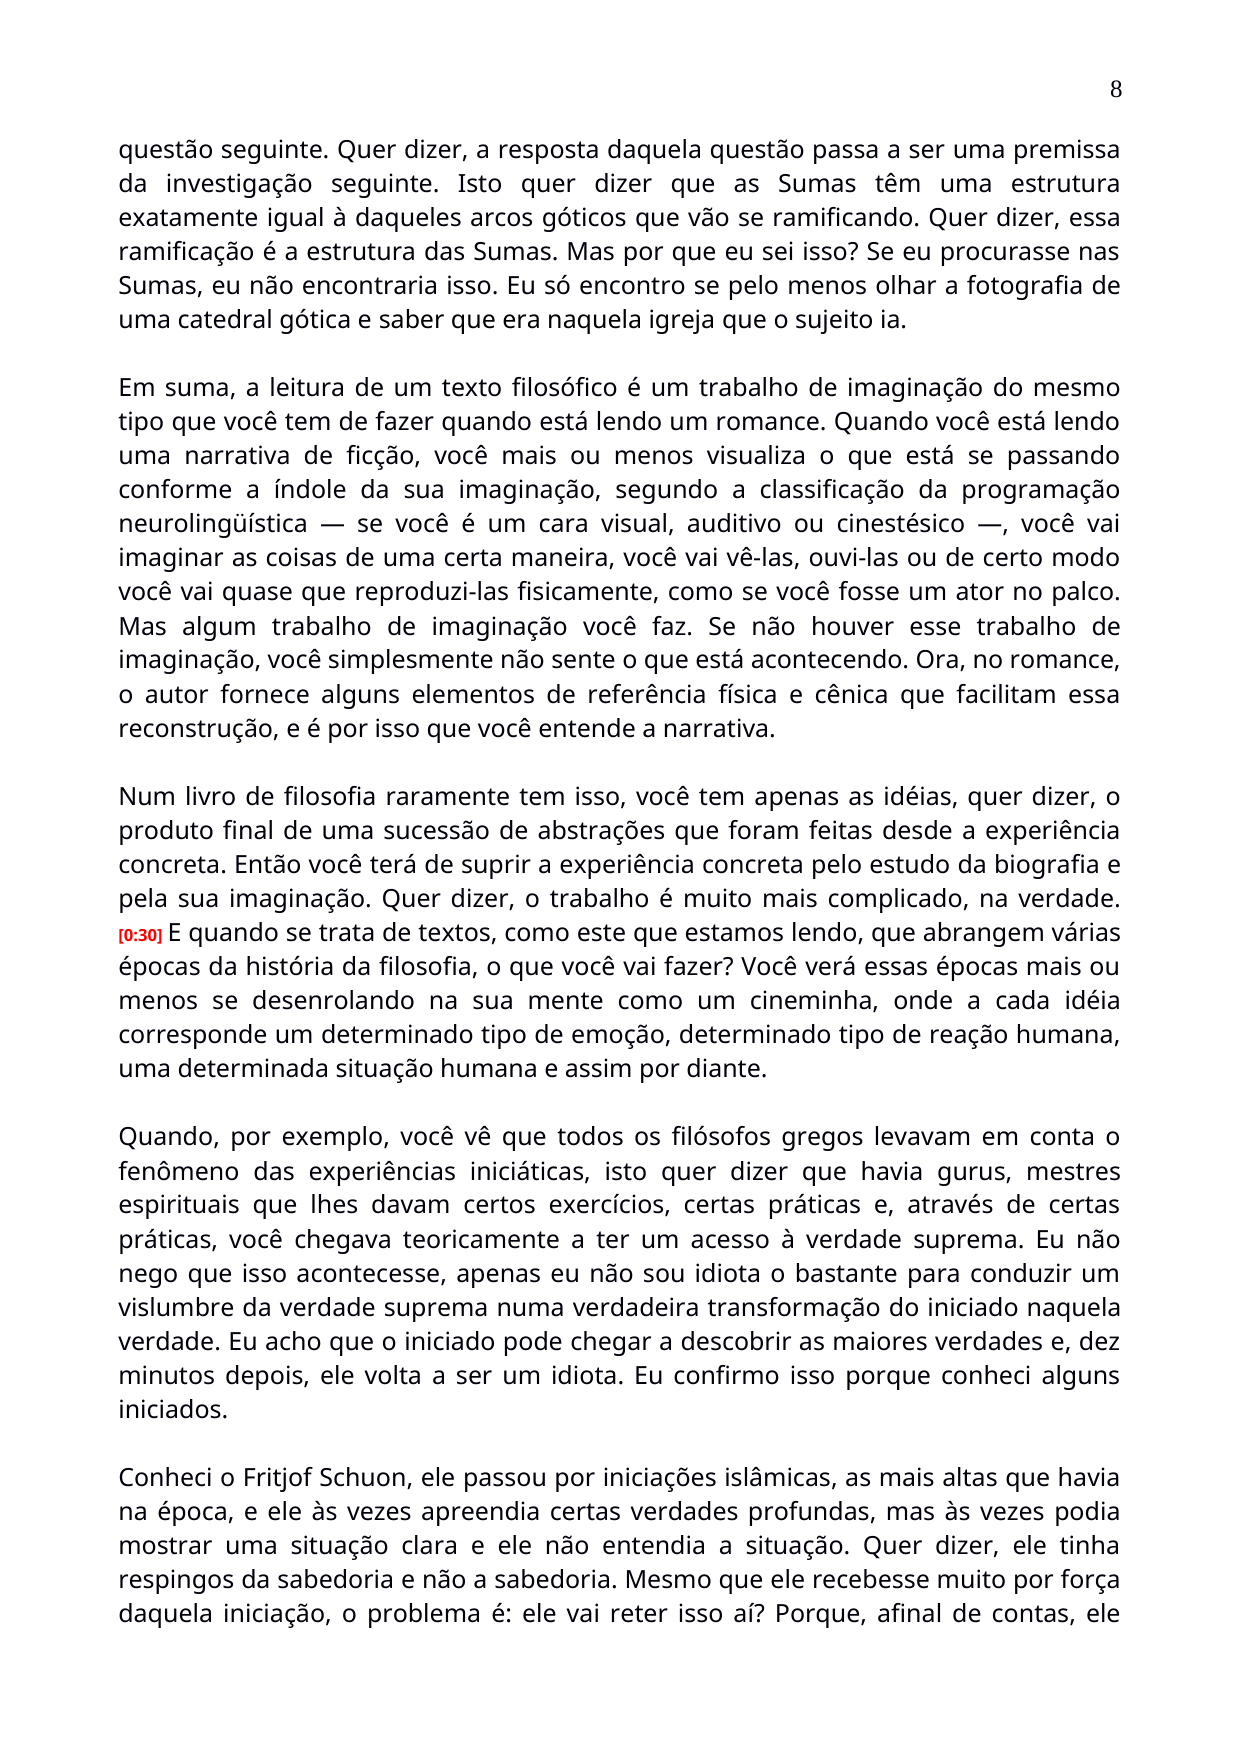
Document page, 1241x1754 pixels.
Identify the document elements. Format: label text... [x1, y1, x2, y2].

text Quando, por exemplo, você vê que todos os filósofos gregos levavam em conta o fenômeno das experiências iniciáticas, isto quer dizer que havia gurus, mestres espirituais que lhes davam certos exercícios, certas práticas e, através de certas práticas, você chegava teoricamente a ter um acesso à verdade suprema. Eu não nego que isso acontecesse, apenas eu não sou idiota o bastante para conduzir um vislumbre da verdade suprema numa verdadeira transformação do iniciado naquela verdade. Eu acho que o iniciado pode chegar a descobrir as maiores verdades e, dez minutos depois, ele volta a ser um idiota. Eu confirmo isso porque conheci alguns iniciados. [118, 1119, 1122, 1426]
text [118, 131, 1122, 336]
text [118, 1460, 1122, 1630]
text Em suma, a leitura de um texto filosófico é um trabalho de imaginação do mesmo tipo que você tem de fazer quando está lendo um romance. Quando você está lendo uma narrativa de ficção, você mais ou menos visualiza o que está se passando conforme a índole da sua imaginação, segundo a classificação da programação neurolingüística — se você é um cara visual, auditivo ou cinestésico —, você vai imaginar as coisas de uma certa maneira, você vai vê-las, ouvi-las ou de certo modo você vai quase que reproduzi-las fisicamente, como se você fosse um ator no palco. Mas algum trabalho de imaginação você faz. Se não houver esse trabalho de imaginação, você simplesmente não sente o que está acontecendo. Ora, no romance, o autor fornece alguns elementos de referência física e cênica que facilitam essa reconstrução, e é por isso que você entende a narrativa. [118, 370, 1122, 744]
text Num livro de filosofia raramente tem isso, você tem apenas as idéias, quer dizer, o produto final de uma sucessão de abstrações que foram feitas desde a experiência concreta. Então você terá de suprir a experiência concreta pelo estudo da biografia e pela sua imaginação. Quer dizer, o trabalho é muito mais complicado, na verdade. [0:30] E quando se trata de textos, como este que estamos lendo, que abrangem várias épocas da história da filosofia, o que você vai fazer? Você verá essas épocas mais ou menos se desenrolando na sua mente como um cineminha, onde a cada idéia corresponde um determinado tipo de emoção, determinado tipo de reação humana, uma determinada situação humana e assim por diante. [118, 778, 1122, 1085]
